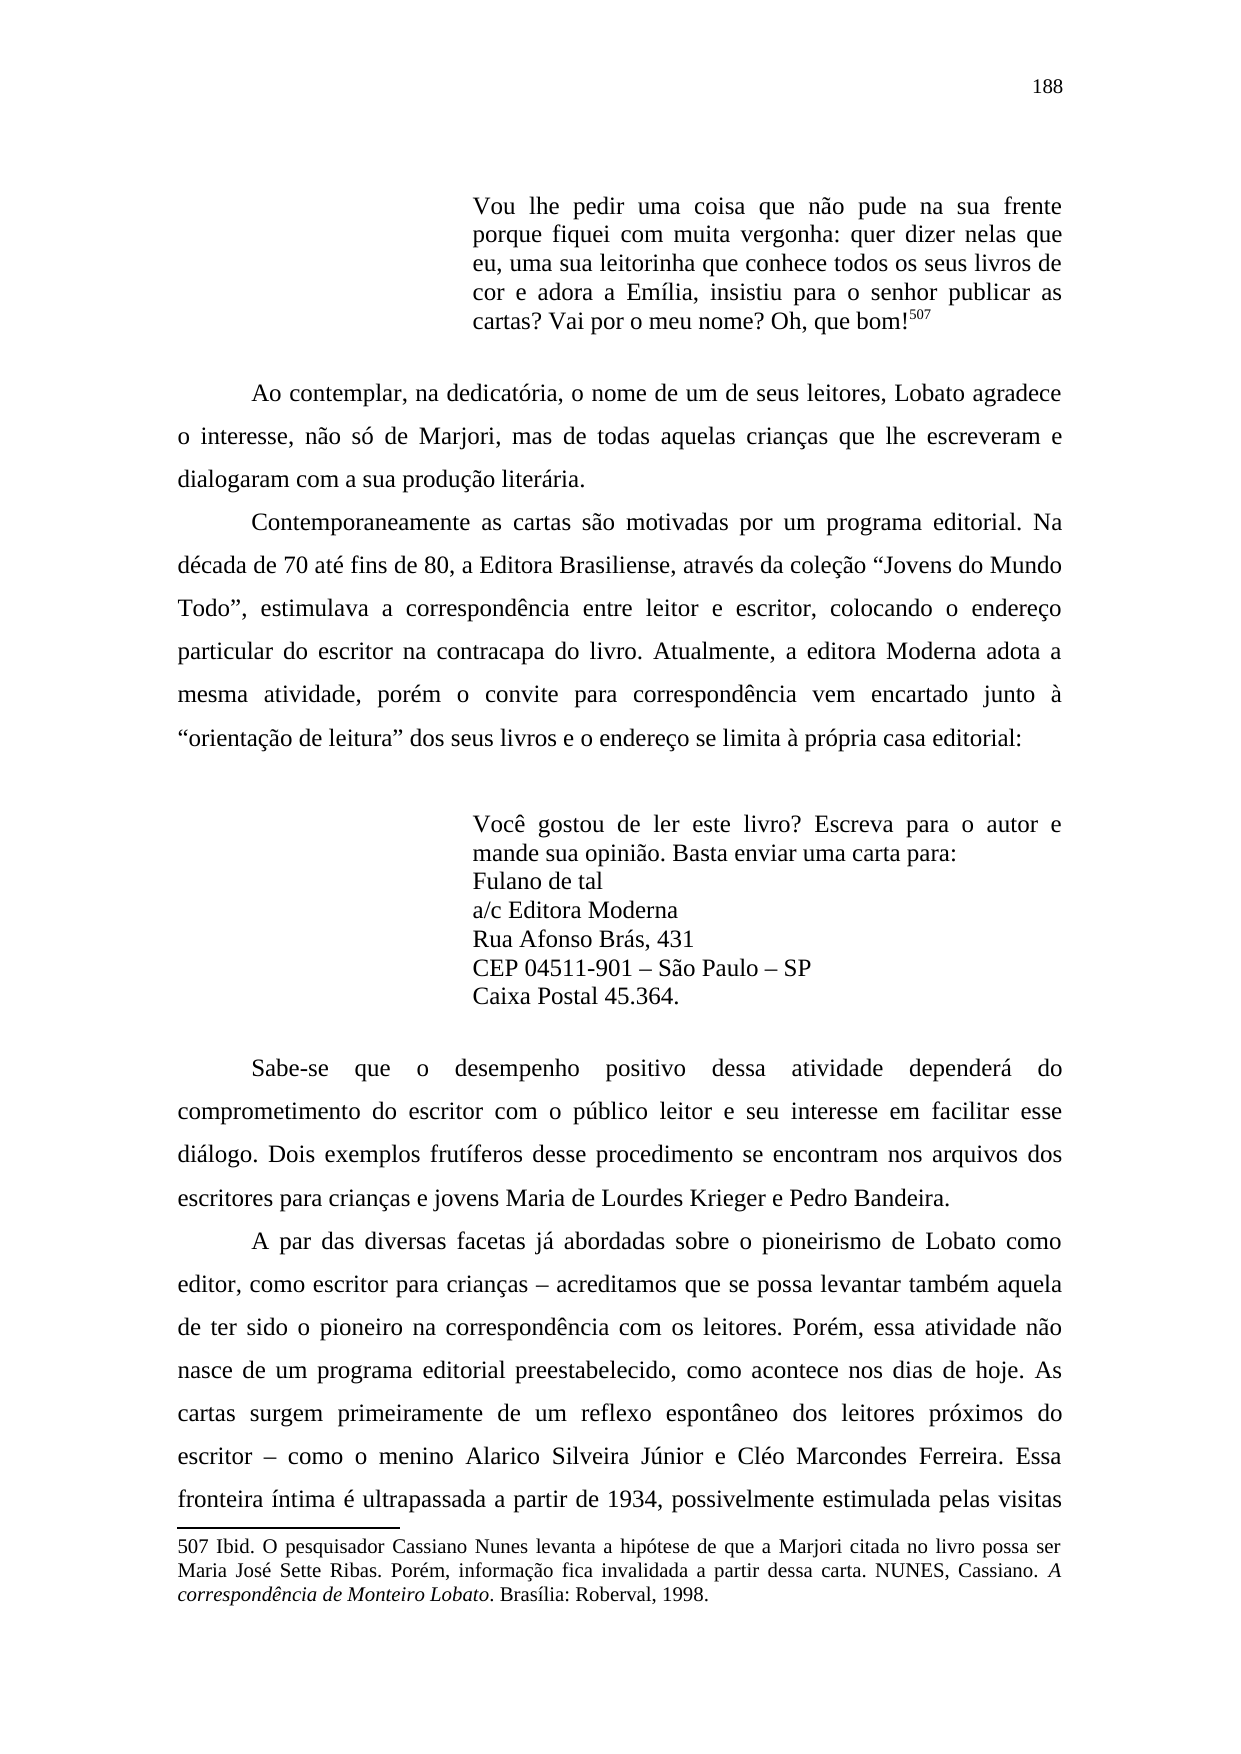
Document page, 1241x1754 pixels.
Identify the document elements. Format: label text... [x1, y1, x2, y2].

text Contemporaneamente as cartas são motivadas por um programa editorial. Na década de 70 até fins de 80, a Editora Brasiliense, através da coleção “Jovens do Mundo Todo”, estimulava a correspondência entre leitor e escritor, colocando o endereço particular do escritor na contracapa do livro. Atualmente, a editora Moderna adota a mesma atividade, porém o convite para correspondência vem encartado junto à “orientação de leitura” dos seus livros e o endereço se limita à própria casa editorial: [177, 507, 1063, 751]
text a/c Editora Moderna [472, 895, 1063, 924]
text Caixa Postal 45.364. [472, 981, 1063, 1010]
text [177, 1226, 1063, 1513]
text Vou lhe pedir uma coisa que não pude na sua frente porque fiquei com muita vergonha: quer dizer nelas que eu, uma sua leitorinha que conhece todos os seus livros de cor e adora a Emília, insistiu para o senhor publicar as cartas? Vai por o meu nome? Oh, que bom! [472, 191, 1063, 334]
text CEP 04511-901 – São Paulo – SP [472, 953, 1063, 981]
text Rua Afonso Brás, 431 [472, 924, 1063, 953]
text Sabe-se que o desempenho positivo dessa atividade dependerá do comprometimento do escritor com o público leitor e seu interesse em facilitar esse diálogo. Dois exemplos frutíferos desse procedimento se encontram nos arquivos dos escritores para crianças e jovens Maria de Lourdes Krieger e Pedro Bandeira. [177, 1053, 1063, 1211]
text Ao contemplar, na dedicatória, o nome de um de seus leitores, Lobato agradece o interesse, não só de Marjori, mas de todas aquelas crianças que lhe escreveram e dialogaram com a sua produção literária. [177, 378, 1063, 493]
text Você gostou de ler este livro? Escreva para o autor e mande sua opinião. Basta enviar uma carta para: [472, 809, 1063, 866]
text Fulano de tal [472, 866, 1063, 895]
